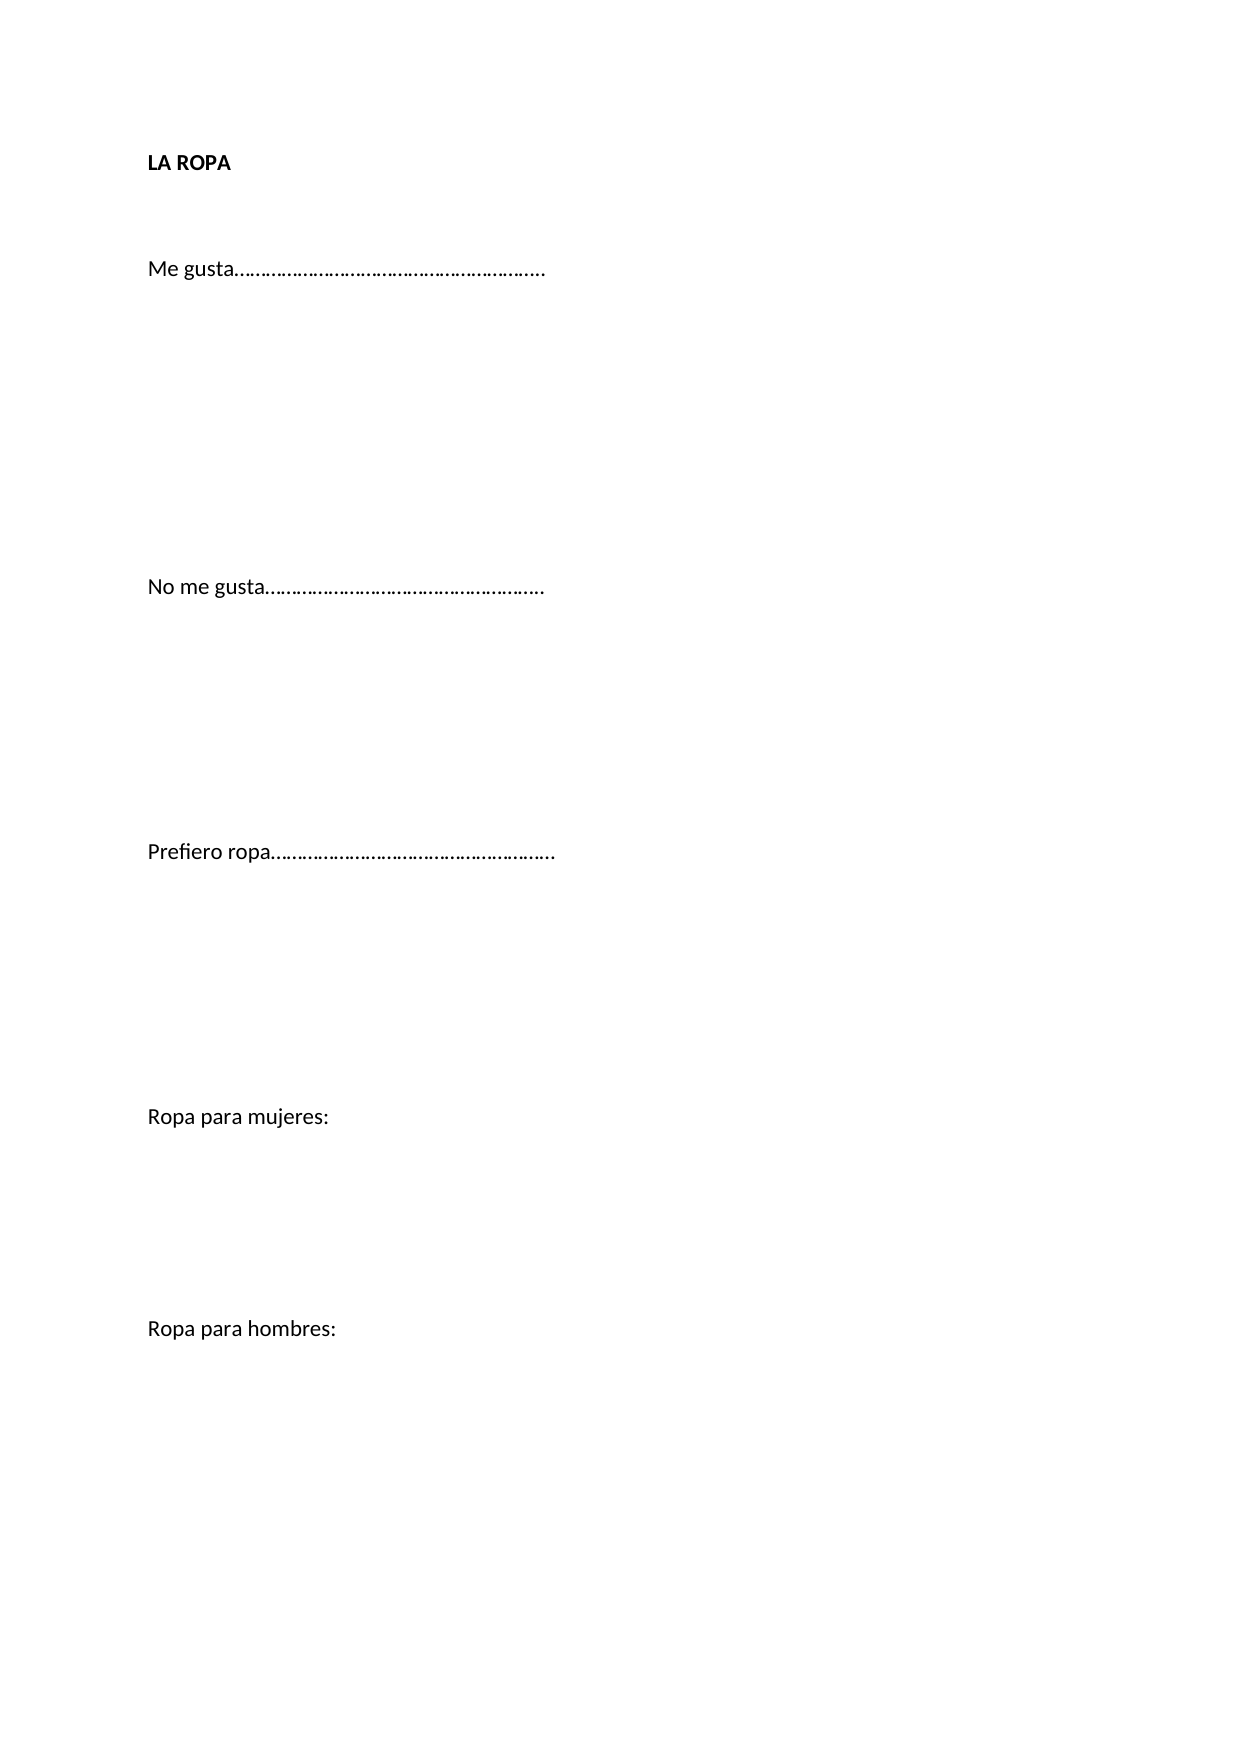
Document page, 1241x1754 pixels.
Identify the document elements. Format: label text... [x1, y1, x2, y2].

text LA ROPA [148, 148, 1093, 176]
text Me gusta………………………………………………….. [148, 254, 1093, 282]
text Ropa para hombres: [148, 1314, 1093, 1342]
text No me gusta…………………………………………….. [148, 572, 1093, 600]
text Prefiero ropa……………………………………………… [148, 837, 1093, 865]
text Ropa para mujeres: [148, 1102, 1093, 1130]
